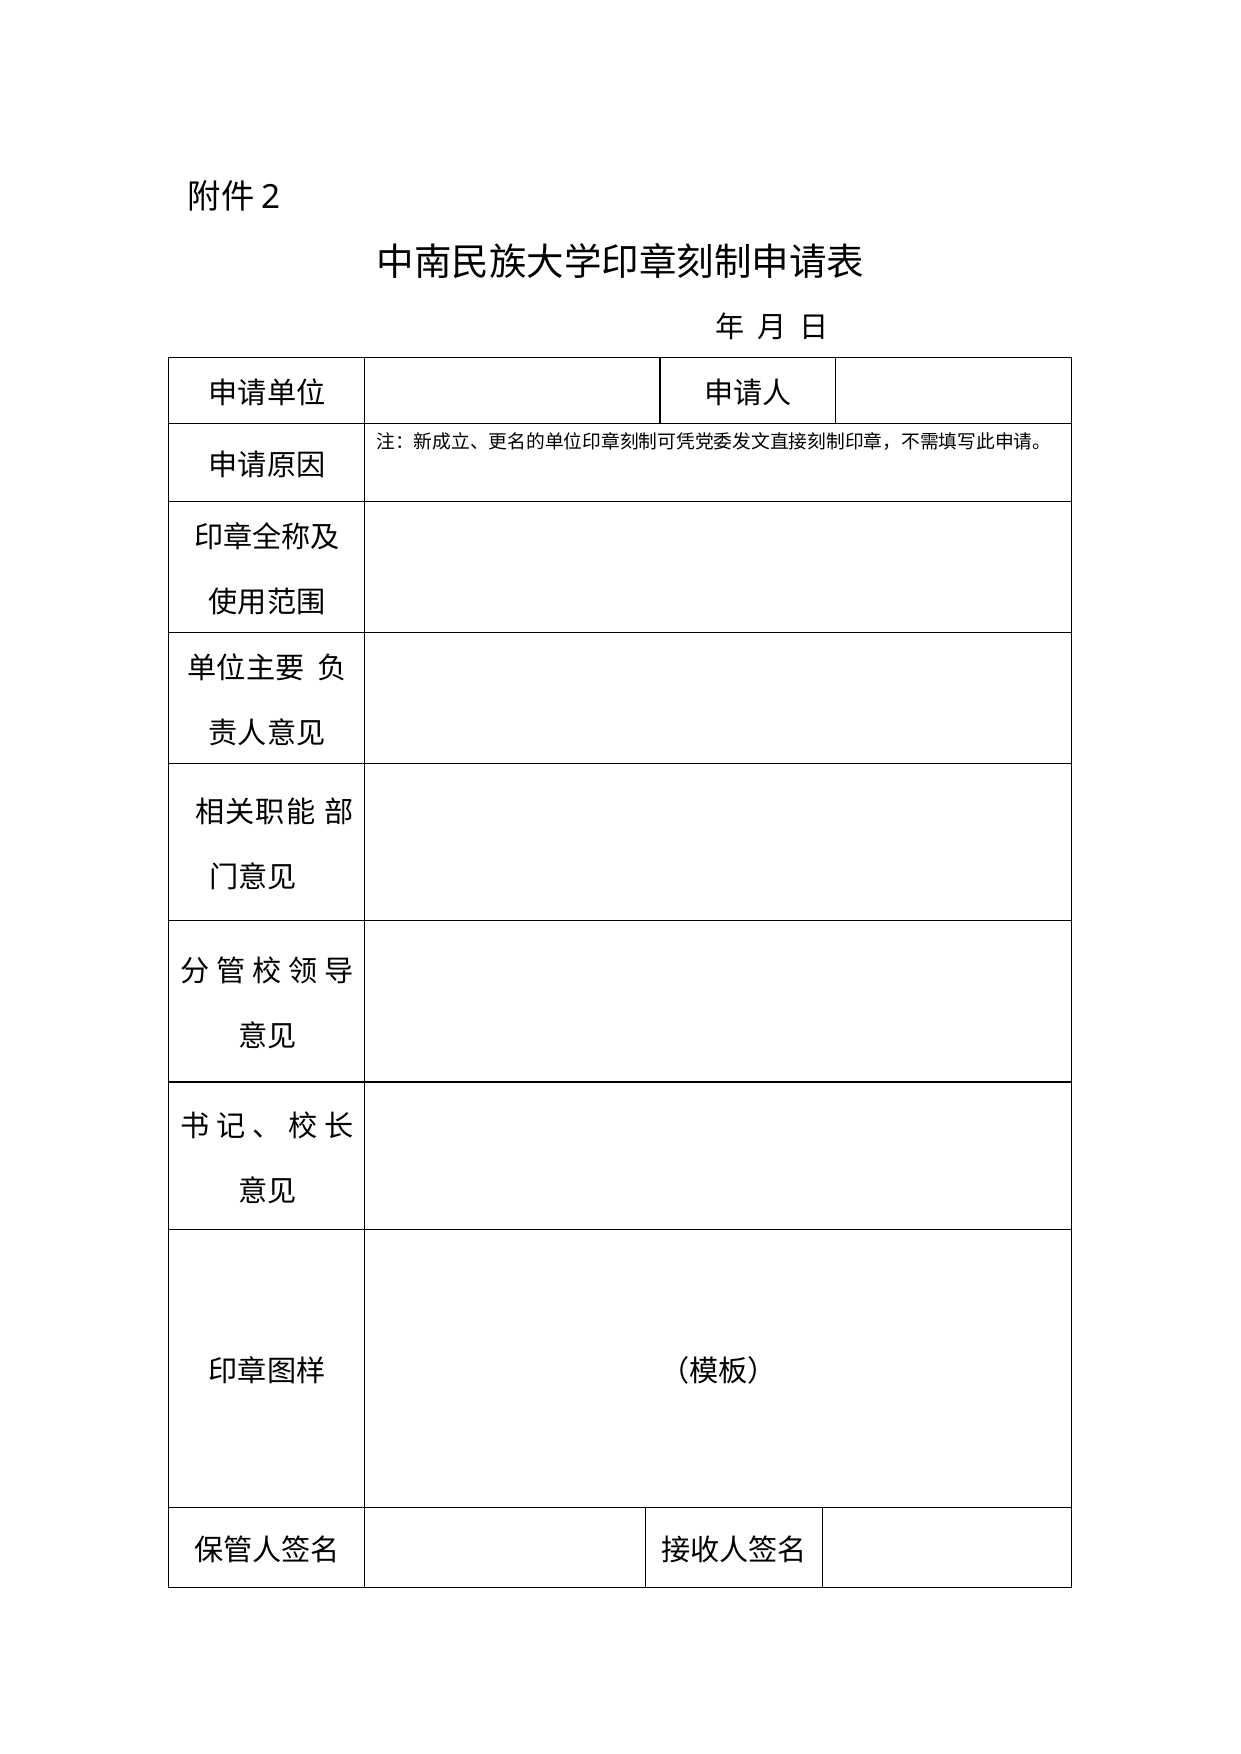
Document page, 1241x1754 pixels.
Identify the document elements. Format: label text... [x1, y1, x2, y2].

table_cell [365, 1083, 1071, 1229]
table_cell [365, 1508, 645, 1587]
text 附件2 [187, 162, 1053, 227]
text 中南民族大学印章刻制申请表 [187, 227, 1053, 292]
table_cell 相关职能 部门意见 [169, 764, 364, 920]
table_cell [365, 633, 1071, 763]
table_cell 印章全称及使用范围 [169, 502, 364, 632]
table_cell 申请原因 [169, 424, 364, 501]
table_cell 书记、校长 意见 [169, 1083, 364, 1229]
table_cell 接收人签名 [646, 1508, 822, 1587]
table_cell [365, 502, 1071, 632]
text 年 月 日 [187, 292, 1053, 357]
table_cell （模板） [365, 1230, 1071, 1507]
table_header [836, 358, 1071, 423]
table_cell [365, 764, 1071, 920]
table_cell 印章图样 [169, 1230, 364, 1507]
table_cell [823, 1508, 1071, 1587]
table_cell 分管校领导意见 [169, 921, 364, 1081]
table_header 申请人 [661, 358, 835, 423]
table_cell 注：新成立、更名的单位印章刻制可凭党委发文直接刻制印章，不需填写此申请。 [365, 424, 1071, 501]
table_cell [365, 921, 1071, 1081]
table_cell 保管人签名 [169, 1508, 364, 1587]
table_header 申请单位 [169, 358, 364, 423]
table_cell 单位主要 负责人意见 [169, 633, 364, 763]
table_header [365, 358, 659, 423]
